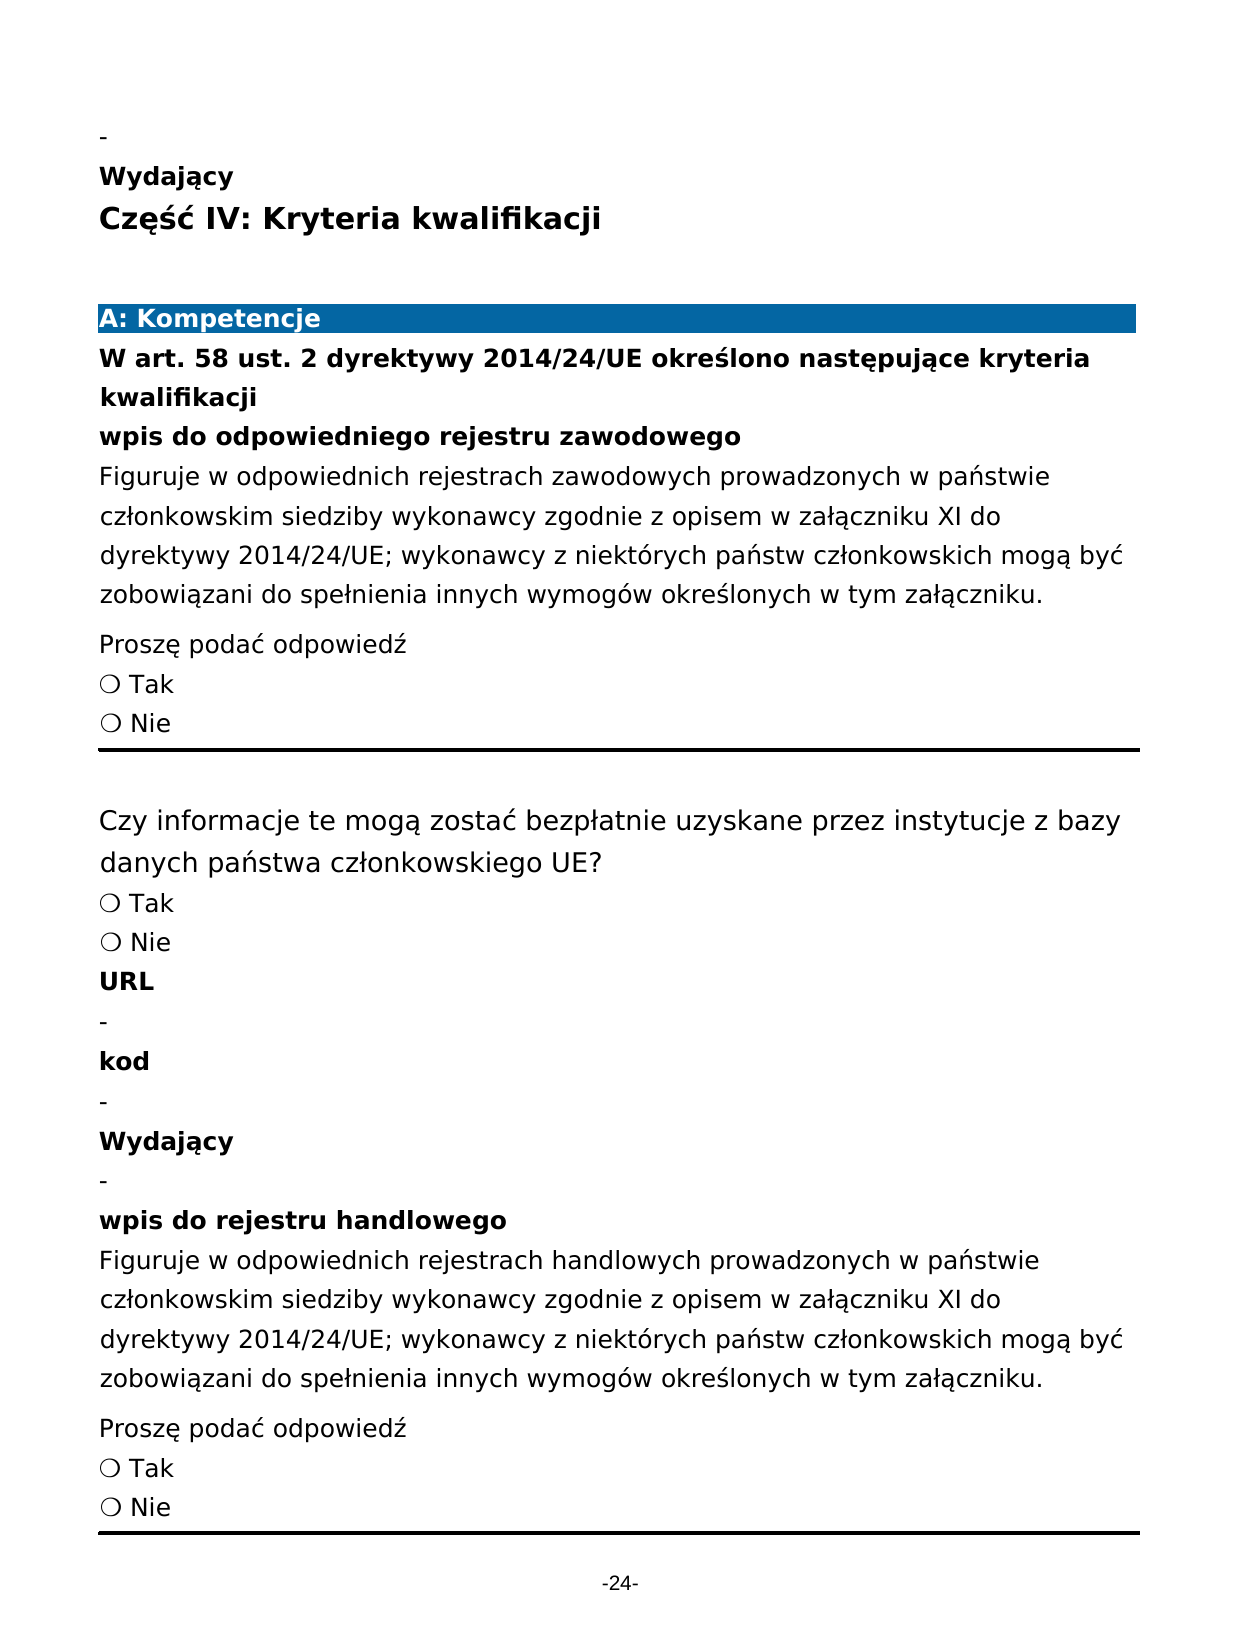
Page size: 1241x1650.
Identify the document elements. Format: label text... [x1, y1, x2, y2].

text Proszę podać odpowiedź [98, 1414, 1135, 1443]
text - [98, 1087, 1135, 1116]
text Figuruje w odpowiednich rejestrach zawodowych prowadzonych w państwie członkowskim siedziby wykonawcy zgodnie z opisem w załączniku XI do dyrektywy 2014/24/UE; wykonawcy z niektórych państw członkowskich mogą być zobowiązani do spełnienia innych wymogów określonych w tym załączniku. [98, 462, 1135, 610]
text ❍ Tak ❍ Nie [98, 670, 195, 739]
text Wydający [98, 1127, 1136, 1156]
text kod [98, 1047, 1136, 1076]
text ❍ Tak ❍ Nie [98, 889, 195, 957]
text - [98, 122, 1135, 151]
subtitle Część IV: Kryteria kwalifikacji [98, 201, 1136, 237]
text - [98, 1007, 1135, 1036]
text Figuruje w odpowiednich rejestrach handlowych prowadzonych w państwie członkowskim siedziby wykonawcy zgodnie z opisem w załączniku XI do dyrektywy 2014/24/UE; wykonawcy z niektórych państw członkowskich mogą być zobowiązani do spełnienia innych wymogów określonych w tym załączniku. [98, 1246, 1135, 1393]
text wpis do rejestru handlowego [98, 1206, 1136, 1235]
text Czy informacje te mogą zostać bezpłatnie uzyskane przez instytucje z bazy danych państwa członkowskiego UE? [98, 805, 1136, 878]
text - [98, 1166, 1135, 1196]
text URL [98, 967, 1136, 997]
text Proszę podać odpowiedź [98, 630, 1135, 659]
text W art. 58 ust. 2 dyrektywy 2014/24/UE określono następujące kryteria kwalifikacji [98, 344, 1136, 412]
text Wydający [98, 162, 1136, 191]
text wpis do odpowiedniego rejestru zawodowego [98, 423, 1136, 452]
subtitle A: Kompetencje [98, 304, 1136, 333]
text ❍ Tak ❍ Nie [98, 1454, 195, 1522]
